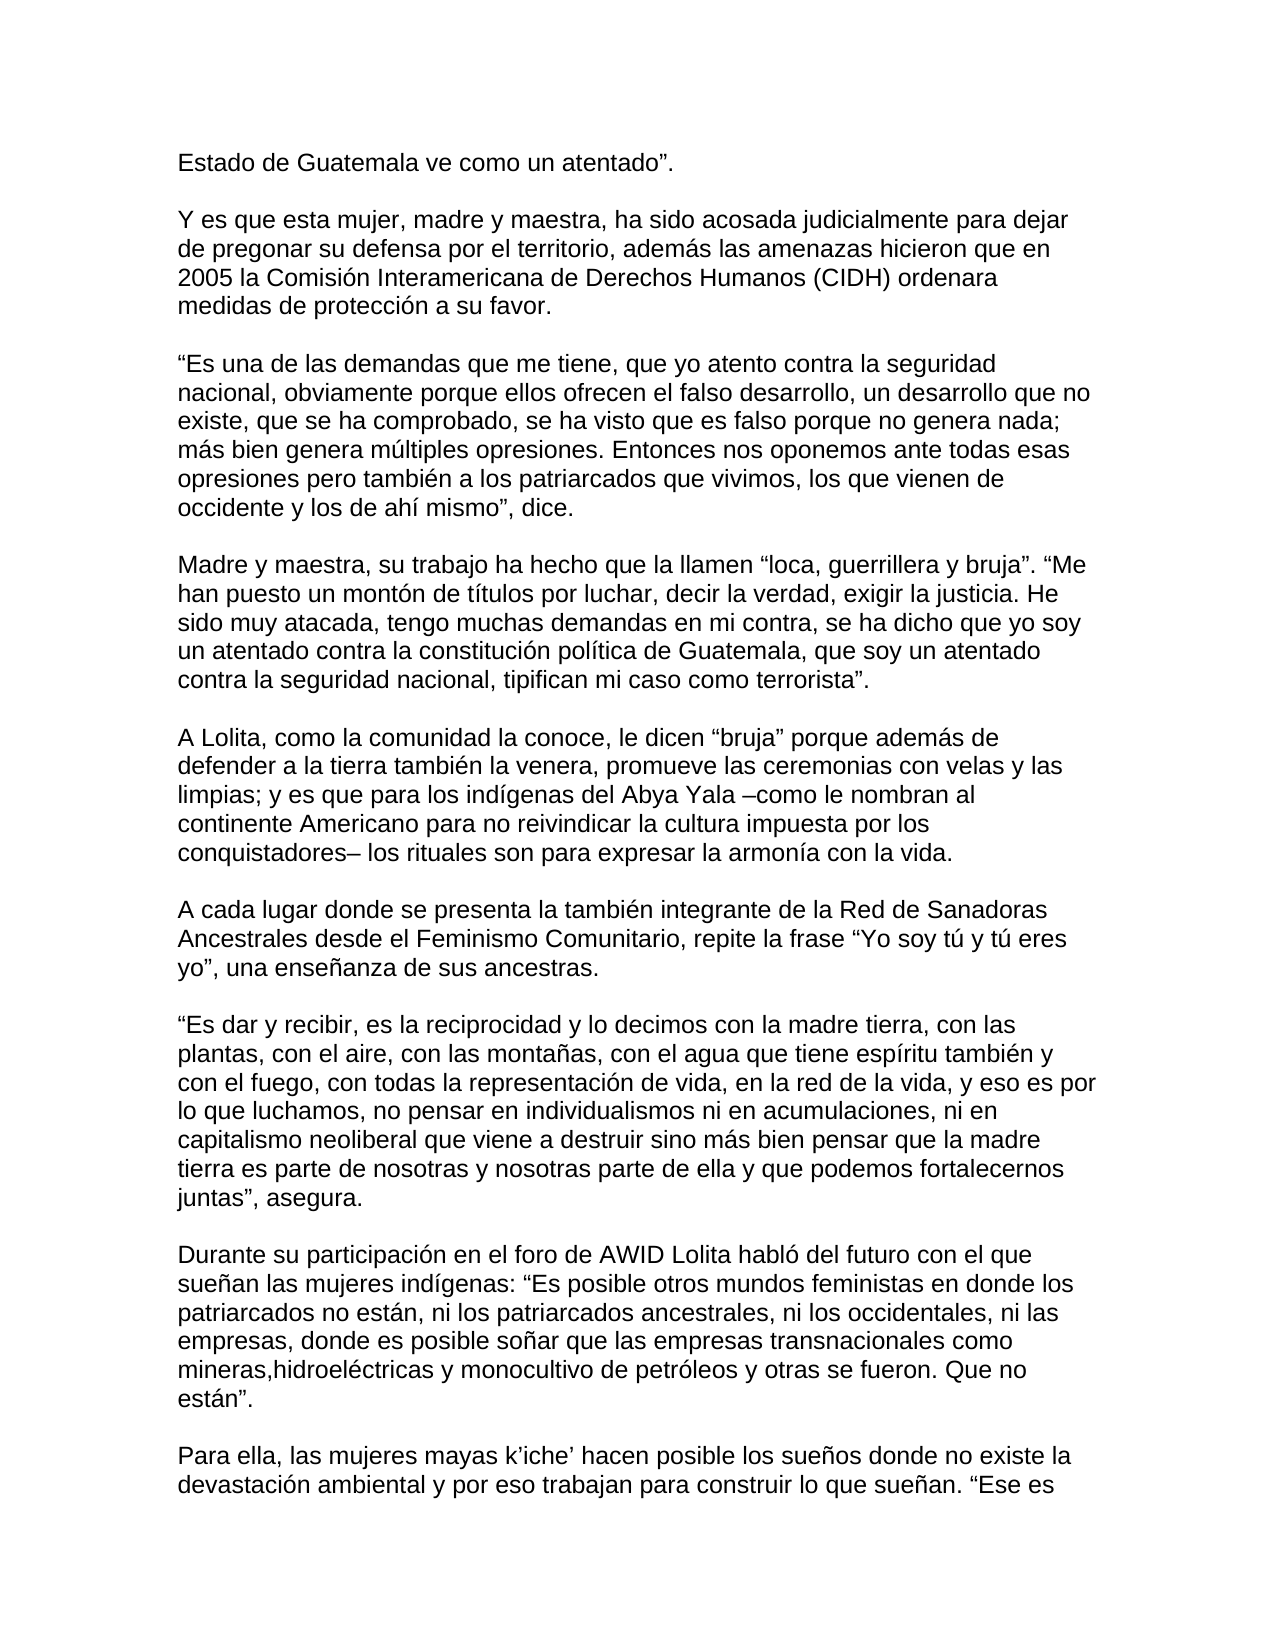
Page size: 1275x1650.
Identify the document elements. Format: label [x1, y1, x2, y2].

text [177, 148, 1098, 1499]
